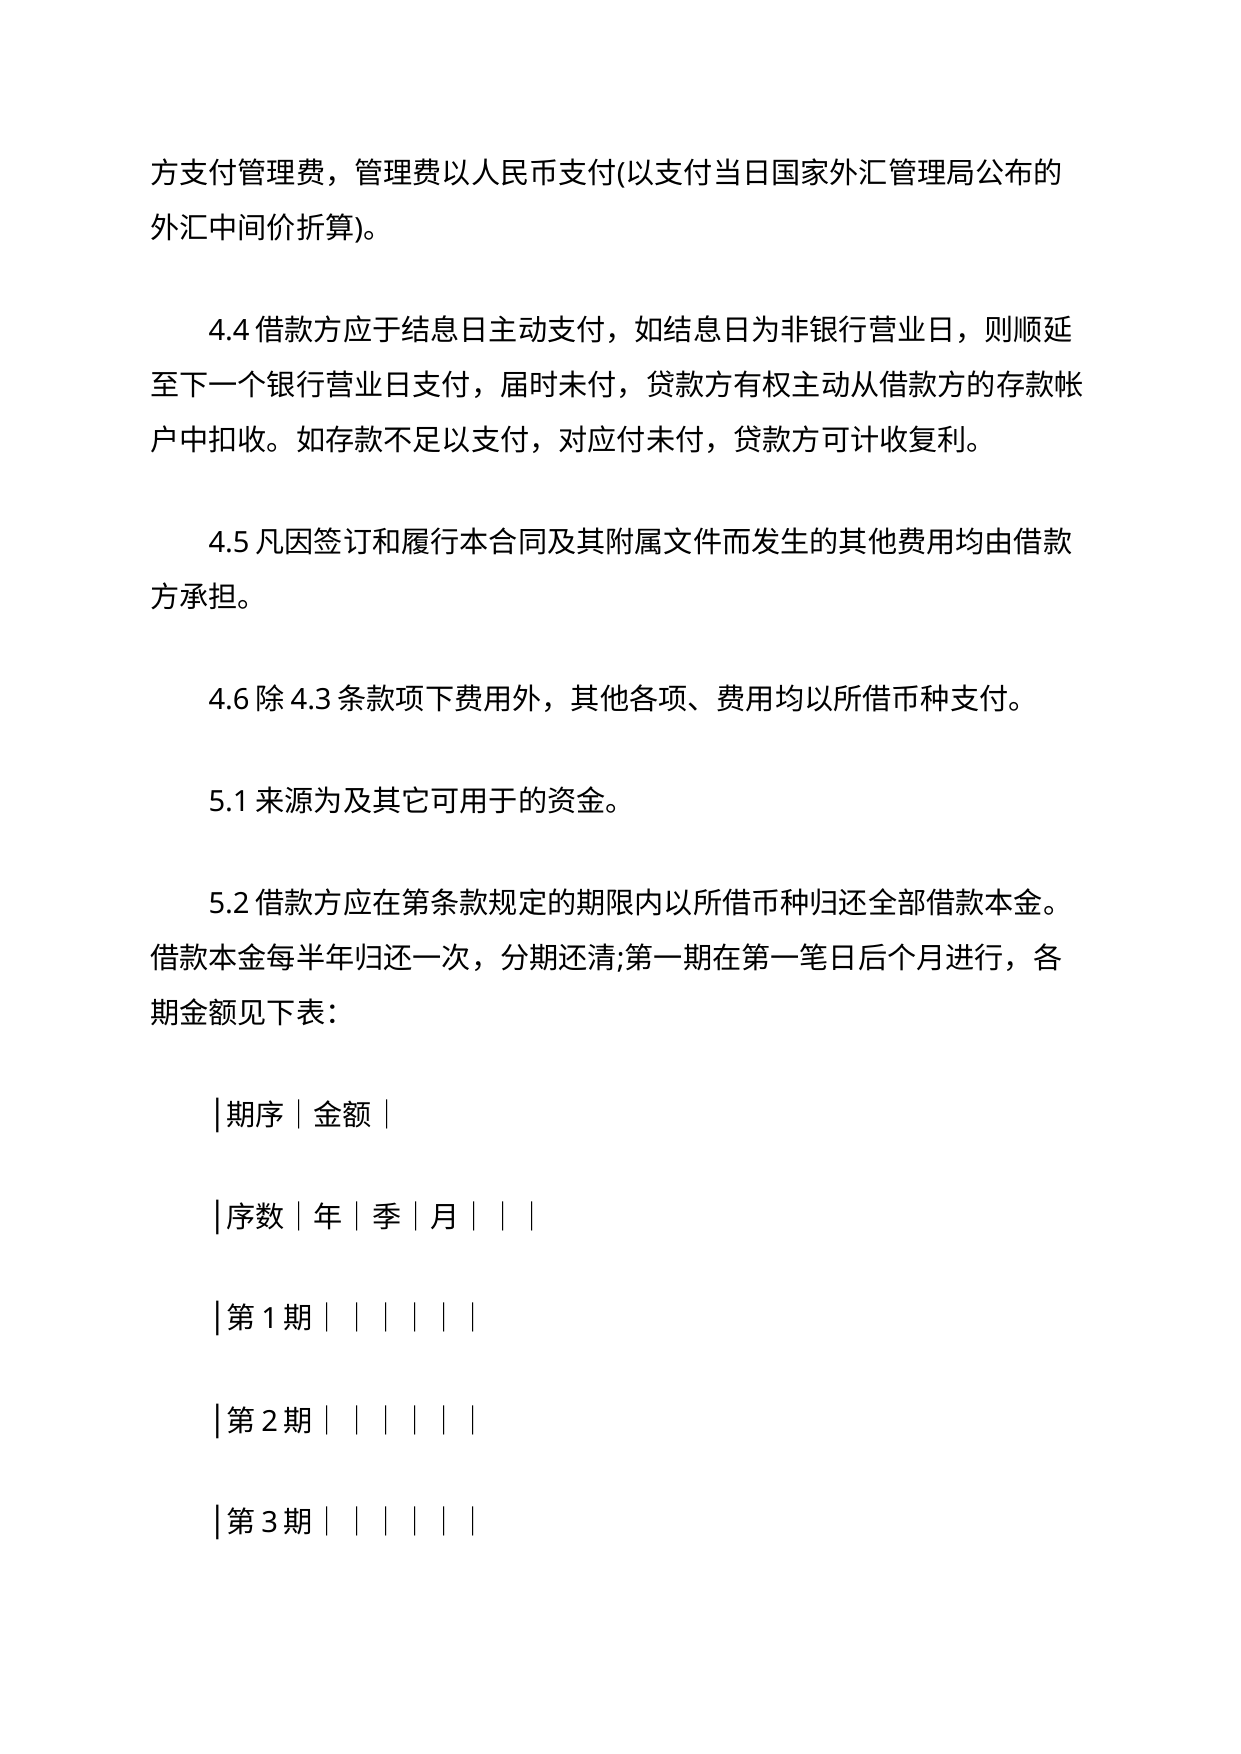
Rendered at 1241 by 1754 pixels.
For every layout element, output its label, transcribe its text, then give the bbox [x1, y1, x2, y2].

text │第1期││││││ [150, 1295, 1090, 1337]
text 4.4借款方应于结息日主动支付，如结息日为非银行营业日，则顺延至下一个银行营业日支付，届时未付，贷款方有权主动从借款方的存款帐户中扣收。如存款不足以支付，对应付未付，贷款方可计收复利。 [150, 307, 1090, 459]
text 5.2借款方应在第条款规定的期限内以所借币种归还全部借款本金。借款本金每半年归还一次，分期还清;第一期在第一笔日后个月进行，各期金额见下表： [150, 879, 1090, 1032]
text │序数│年│季│月│││ [150, 1193, 1090, 1236]
text │第2期││││││ [150, 1397, 1090, 1439]
text 5.1来源为及其它可用于的资金。 [150, 777, 1090, 820]
text │期序│金额│ [150, 1091, 1090, 1133]
text 4.6除4.3条款项下费用外，其他各项、费用均以所借币种支付。 [150, 675, 1090, 718]
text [150, 150, 1090, 247]
text 4.5凡因签订和履行本合同及其附属文件而发生的其他费用均由借款方承担。 [150, 519, 1090, 616]
text │第3期││││││ [150, 1499, 1090, 1541]
